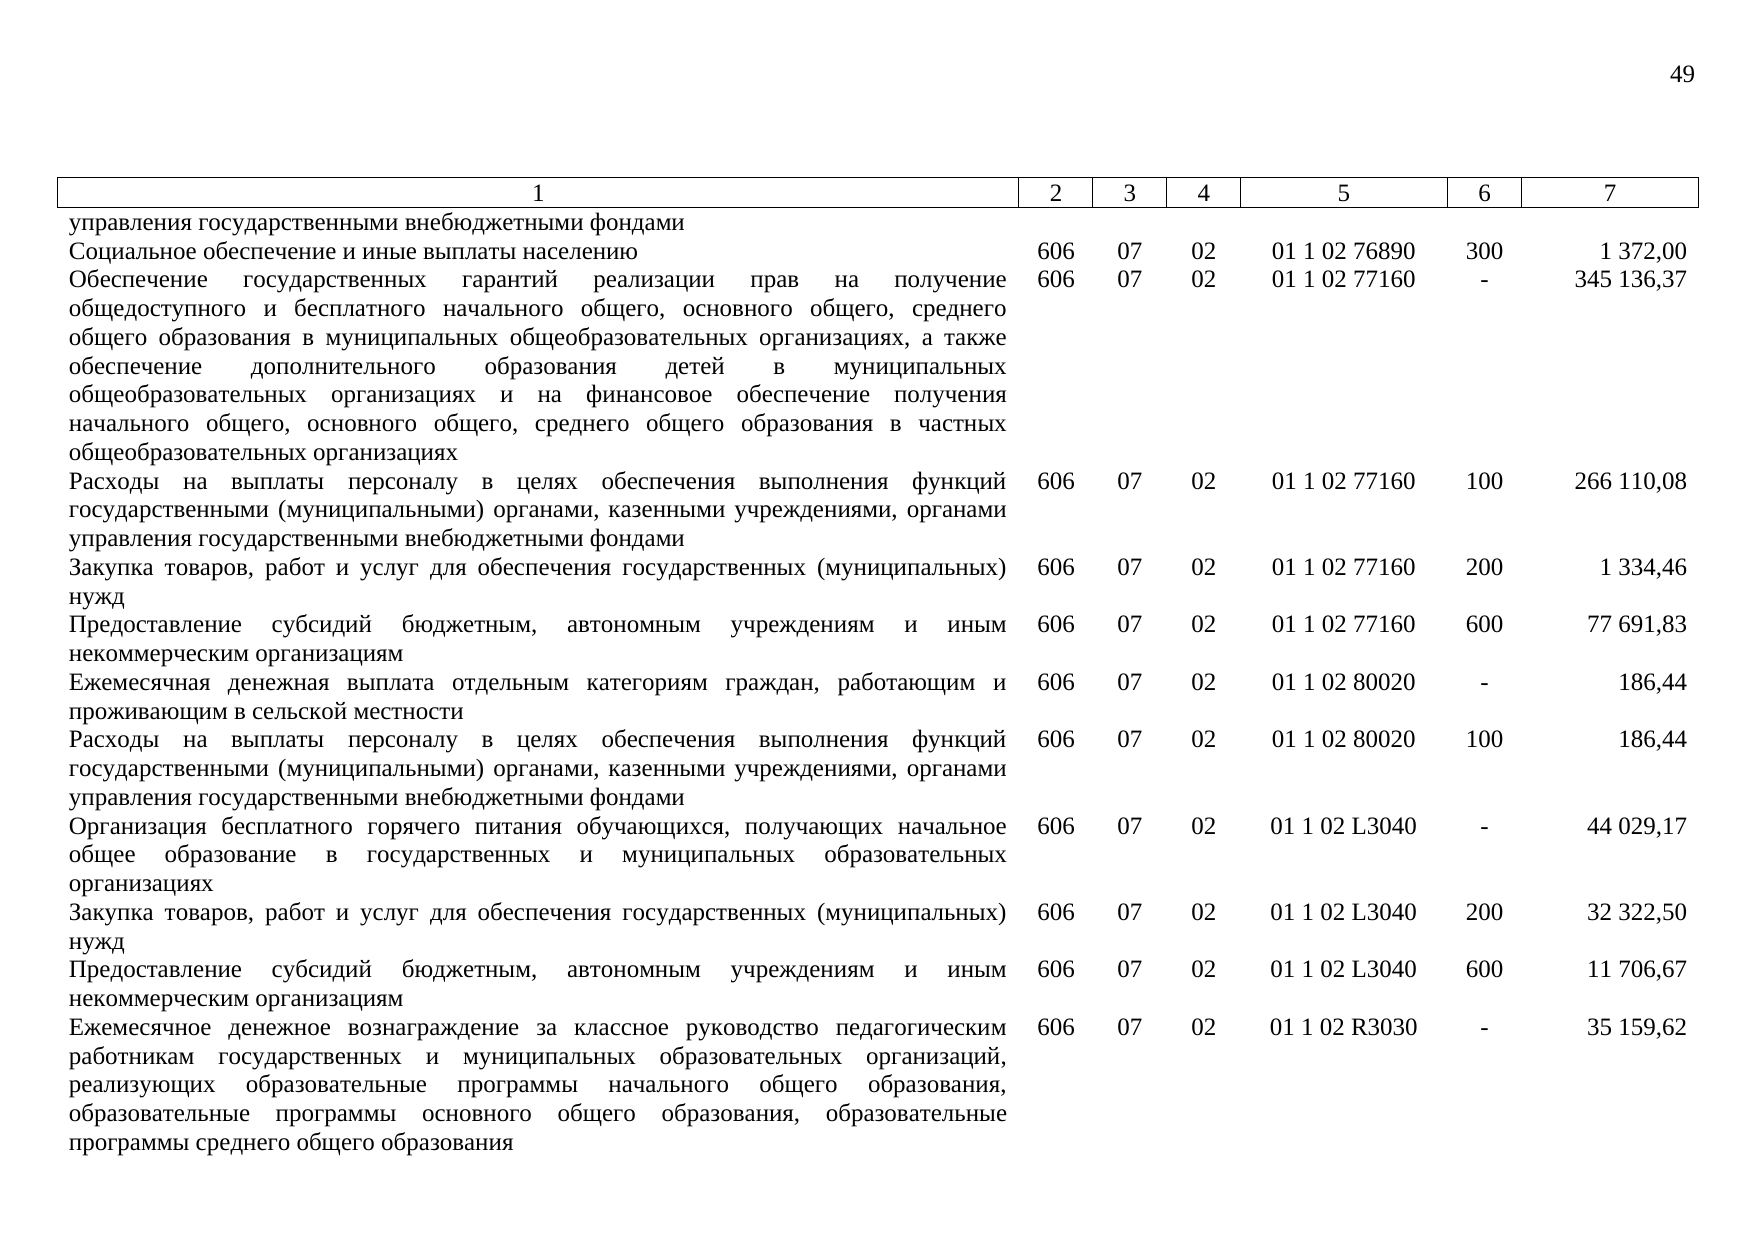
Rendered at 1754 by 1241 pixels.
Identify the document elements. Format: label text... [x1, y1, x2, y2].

table_header 2 [1019, 178, 1092, 207]
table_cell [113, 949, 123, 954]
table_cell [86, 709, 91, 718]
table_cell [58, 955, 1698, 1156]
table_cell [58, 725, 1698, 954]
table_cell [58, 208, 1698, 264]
table_header 1 [58, 178, 1018, 207]
table_header 5 [1241, 178, 1447, 207]
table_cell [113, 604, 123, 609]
table_header 7 [1522, 178, 1698, 207]
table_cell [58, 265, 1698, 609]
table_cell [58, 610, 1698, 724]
table_header 3 [1093, 178, 1166, 207]
table_header 6 [1448, 178, 1521, 207]
table_header 4 [1167, 178, 1240, 207]
